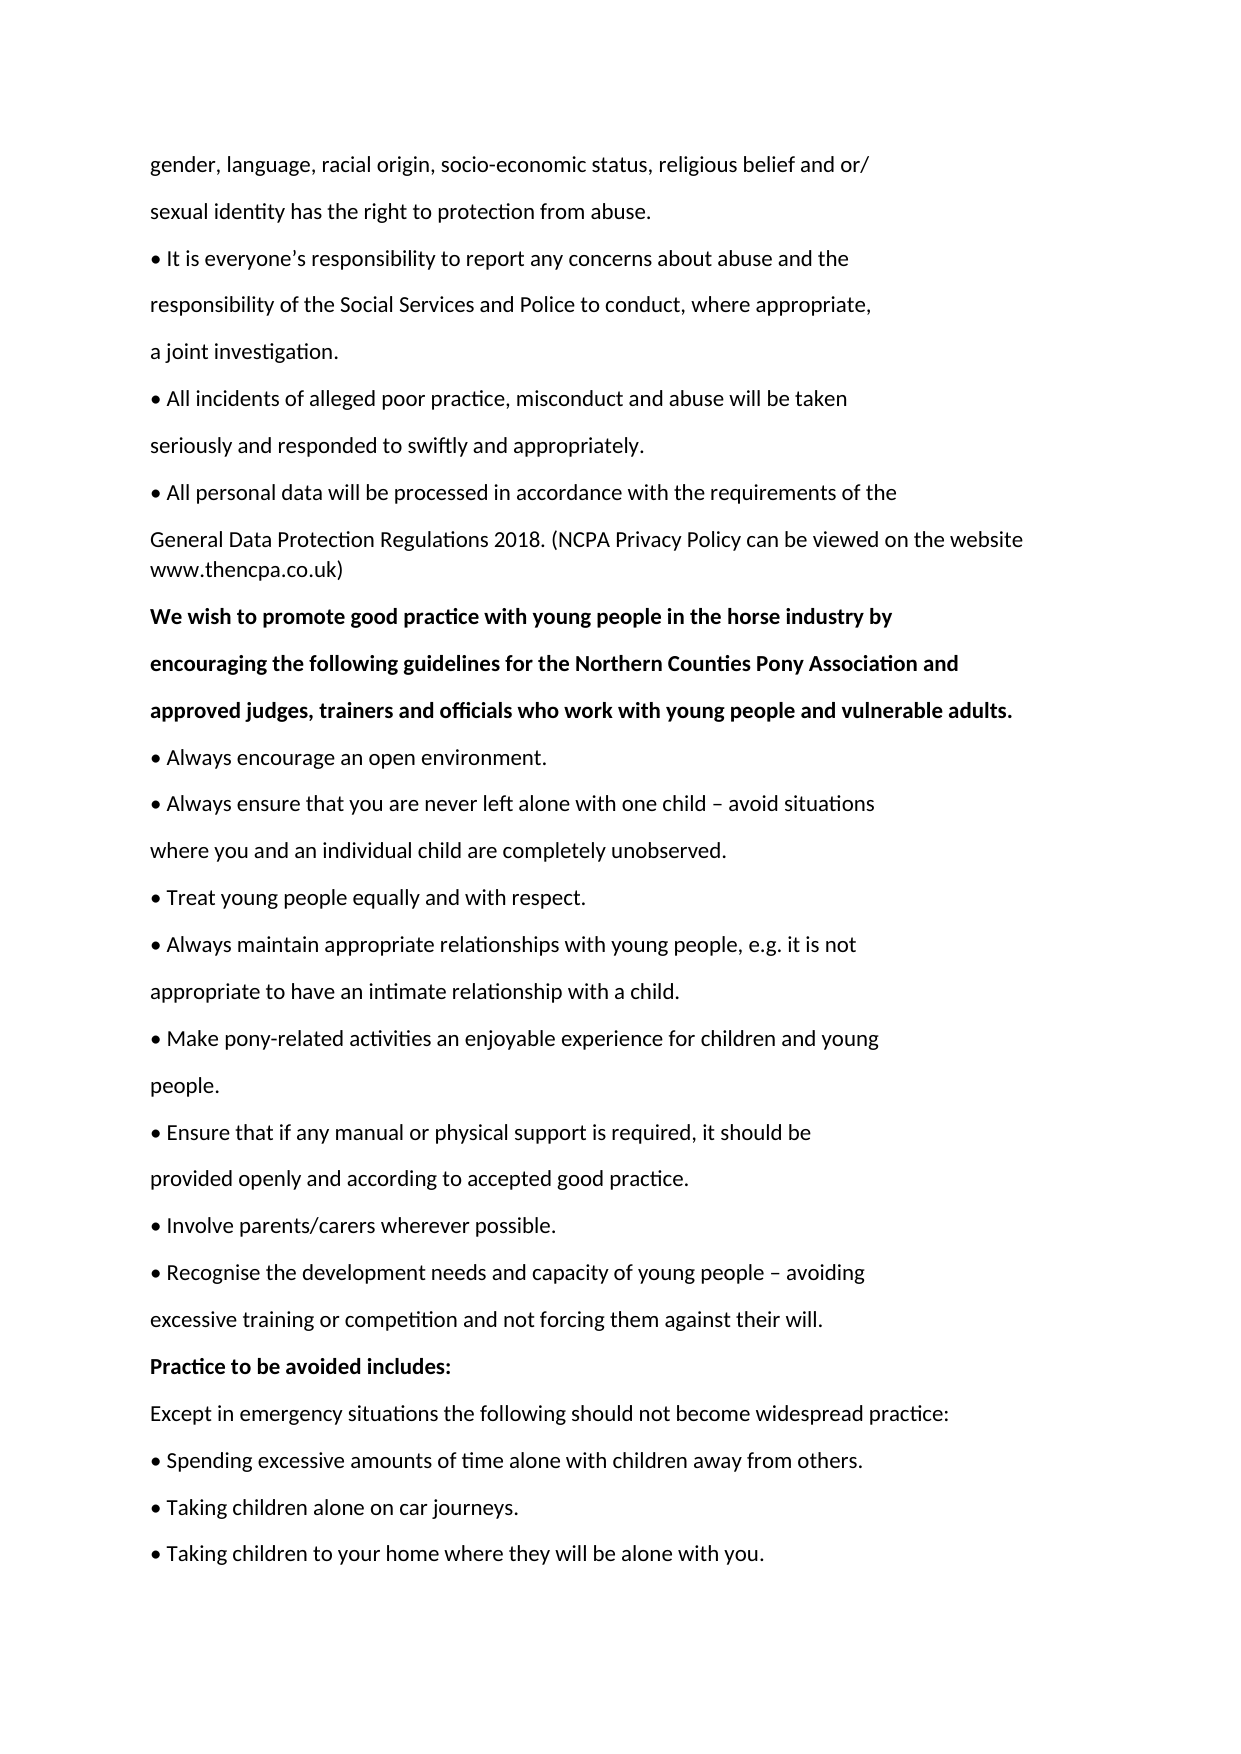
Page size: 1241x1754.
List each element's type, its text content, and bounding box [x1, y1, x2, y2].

text approved judges, trainers and officials who work with young people and vulnerable adults. [150, 696, 1090, 724]
text • Always ensure that you are never left alone with one child – avoid situations [150, 789, 1090, 818]
text • Always encourage an open environment. [150, 743, 1090, 771]
text • It is everyone’s responsibility to report any concerns about abuse and the [150, 244, 1090, 272]
text General Data Protection Regulations 2018. (NCPA Privacy Policy can be viewed on the website www.thencpa.co.uk) [150, 525, 1090, 583]
text • Always maintain appropriate relationships with young people, e.g. it is not [150, 930, 1090, 958]
text • Involve parents/carers wherever possible. [150, 1211, 1090, 1239]
text gender, language, racial origin, socio-economic status, religious belief and or/ [150, 150, 1090, 178]
text • Ensure that if any manual or physical support is required, it should be [150, 1118, 1090, 1146]
text • All incidents of alleged poor practice, misconduct and abuse will be taken [150, 384, 1090, 412]
text • Recognise the development needs and capacity of young people – avoiding [150, 1258, 1090, 1286]
text • Treat young people equally and with respect. [150, 883, 1090, 911]
text a joint investigation. [150, 337, 1090, 366]
text people. [150, 1071, 1090, 1099]
text • All personal data will be processed in accordance with the requirements of the [150, 478, 1090, 506]
text excessive training or competition and not forcing them against their will. [150, 1305, 1090, 1333]
text provided openly and according to accepted good practice. [150, 1164, 1090, 1193]
text We wish to promote good practice with young people in the horse industry by [150, 602, 1090, 630]
text appropriate to have an intimate relationship with a child. [150, 977, 1090, 1005]
text • Taking children to your home where they will be alone with you. [150, 1539, 1090, 1568]
text • Taking children alone on car journeys. [150, 1493, 1090, 1521]
text • Spending excessive amounts of time alone with children away from others. [150, 1446, 1090, 1474]
text responsibility of the Social Services and Police to conduct, where appropriate, [150, 291, 1090, 319]
text Practice to be avoided includes: [150, 1352, 1090, 1380]
text where you and an individual child are completely unobserved. [150, 836, 1090, 864]
text sexual identity has the right to protection from abuse. [150, 197, 1090, 225]
text Except in emergency situations the following should not become widespread practice: [150, 1399, 1090, 1427]
text encouraging the following guidelines for the Northern Counties Pony Association and [150, 649, 1090, 677]
text seriously and responded to swiftly and appropriately. [150, 431, 1090, 459]
text • Make pony-related activities an enjoyable experience for children and young [150, 1024, 1090, 1052]
